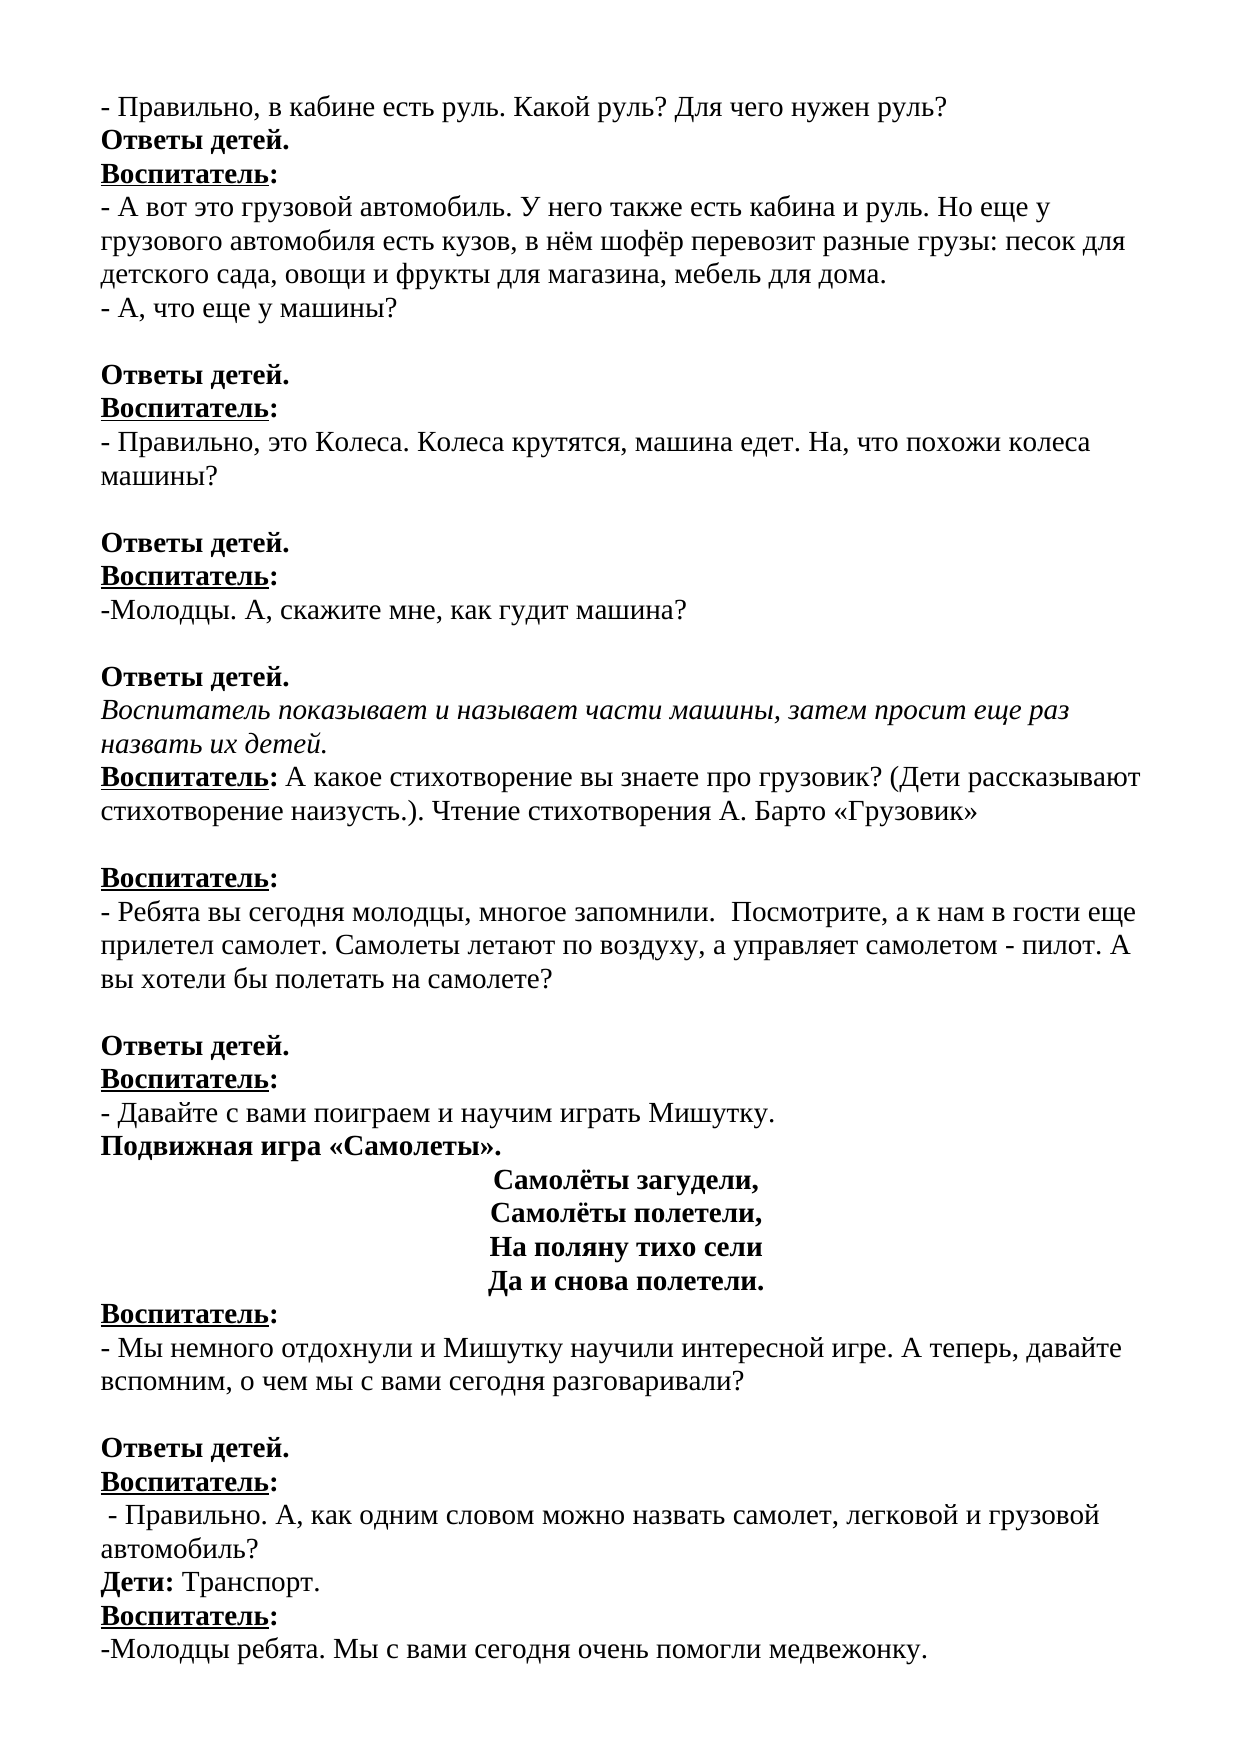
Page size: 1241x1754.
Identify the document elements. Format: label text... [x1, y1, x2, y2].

text -Молодцы ребята. Мы с вами сегодня очень помогли медвежонку. [100, 1632, 1152, 1665]
text -Молодцы. А, скажите мне, как гудит машина? [100, 592, 1152, 625]
text Ответы детей. [100, 1028, 1152, 1061]
text Да и снова полетели. [100, 1263, 1152, 1296]
text Подвижная игра «Самолеты». [100, 1128, 1152, 1162]
text Ответы детей. [100, 659, 1152, 692]
text Воспитатель: А какое стихотворение вы знаете про грузовик? (Дети рассказывают стихотворение наизусть.). Чтение стихотворения А. Барто «Грузовик» [100, 759, 1152, 827]
text Ответы детей. [100, 525, 1152, 558]
text - Давайте с вами поиграем и научим играть Мишутку. [100, 1095, 1152, 1128]
text - А, что еще у машины? [100, 290, 1152, 323]
text Ответы детей. [100, 1430, 1152, 1464]
text Воспитатель: [100, 558, 1152, 592]
text - Ребята вы сегодня молодцы, многое запомнили. Посмотрите, а к нам в гости еще прилетел самолет. Самолеты летают по воздуху, а управляет самолетом - пилот. А вы хотели бы полетать на самолете? [100, 894, 1152, 994]
text Воспитатель: [100, 1296, 1152, 1330]
text Ответы детей. [100, 357, 1152, 391]
text Воспитатель: [100, 156, 1152, 189]
text Самолёты загудели, [100, 1162, 1152, 1196]
text - Правильно, в кабине есть руль. Какой руль? Для чего нужен руль? [100, 89, 1152, 122]
text - Правильно. А, как одним словом можно назвать самолет, легковой и грузовой автомобиль? [100, 1497, 1152, 1564]
text На поляну тихо сели [100, 1229, 1152, 1263]
text Дети: Транспорт. [100, 1564, 1152, 1598]
text - А вот это грузовой автомобиль. У него также есть кабина и руль. Но еще у грузового автомобиля есть кузов, в нём шофёр перевозит разные грузы: песок для детского сада, овощи и фрукты для магазина, мебель для дома. [100, 189, 1152, 290]
text - Мы немного отдохнули и Мишутку научили интересной игре. А теперь, давайте вспомним, о чем мы с вами сегодня разговаривали? [100, 1330, 1152, 1397]
text Воспитатель: [100, 391, 1152, 424]
text Воспитатель показывает и называет части машины, затем просит еще раз назвать их детей. [100, 692, 1152, 759]
text Воспитатель: [100, 1464, 1152, 1497]
text Самолёты полетели, [100, 1196, 1152, 1229]
text Ответы детей. [100, 122, 1152, 156]
text Воспитатель: [100, 1061, 1152, 1095]
text Воспитатель: [100, 1598, 1152, 1632]
text Воспитатель: [100, 860, 1152, 894]
text - Правильно, это Колеса. Колеса крутятся, машина едет. На, что похожи колеса машины? [100, 424, 1152, 491]
